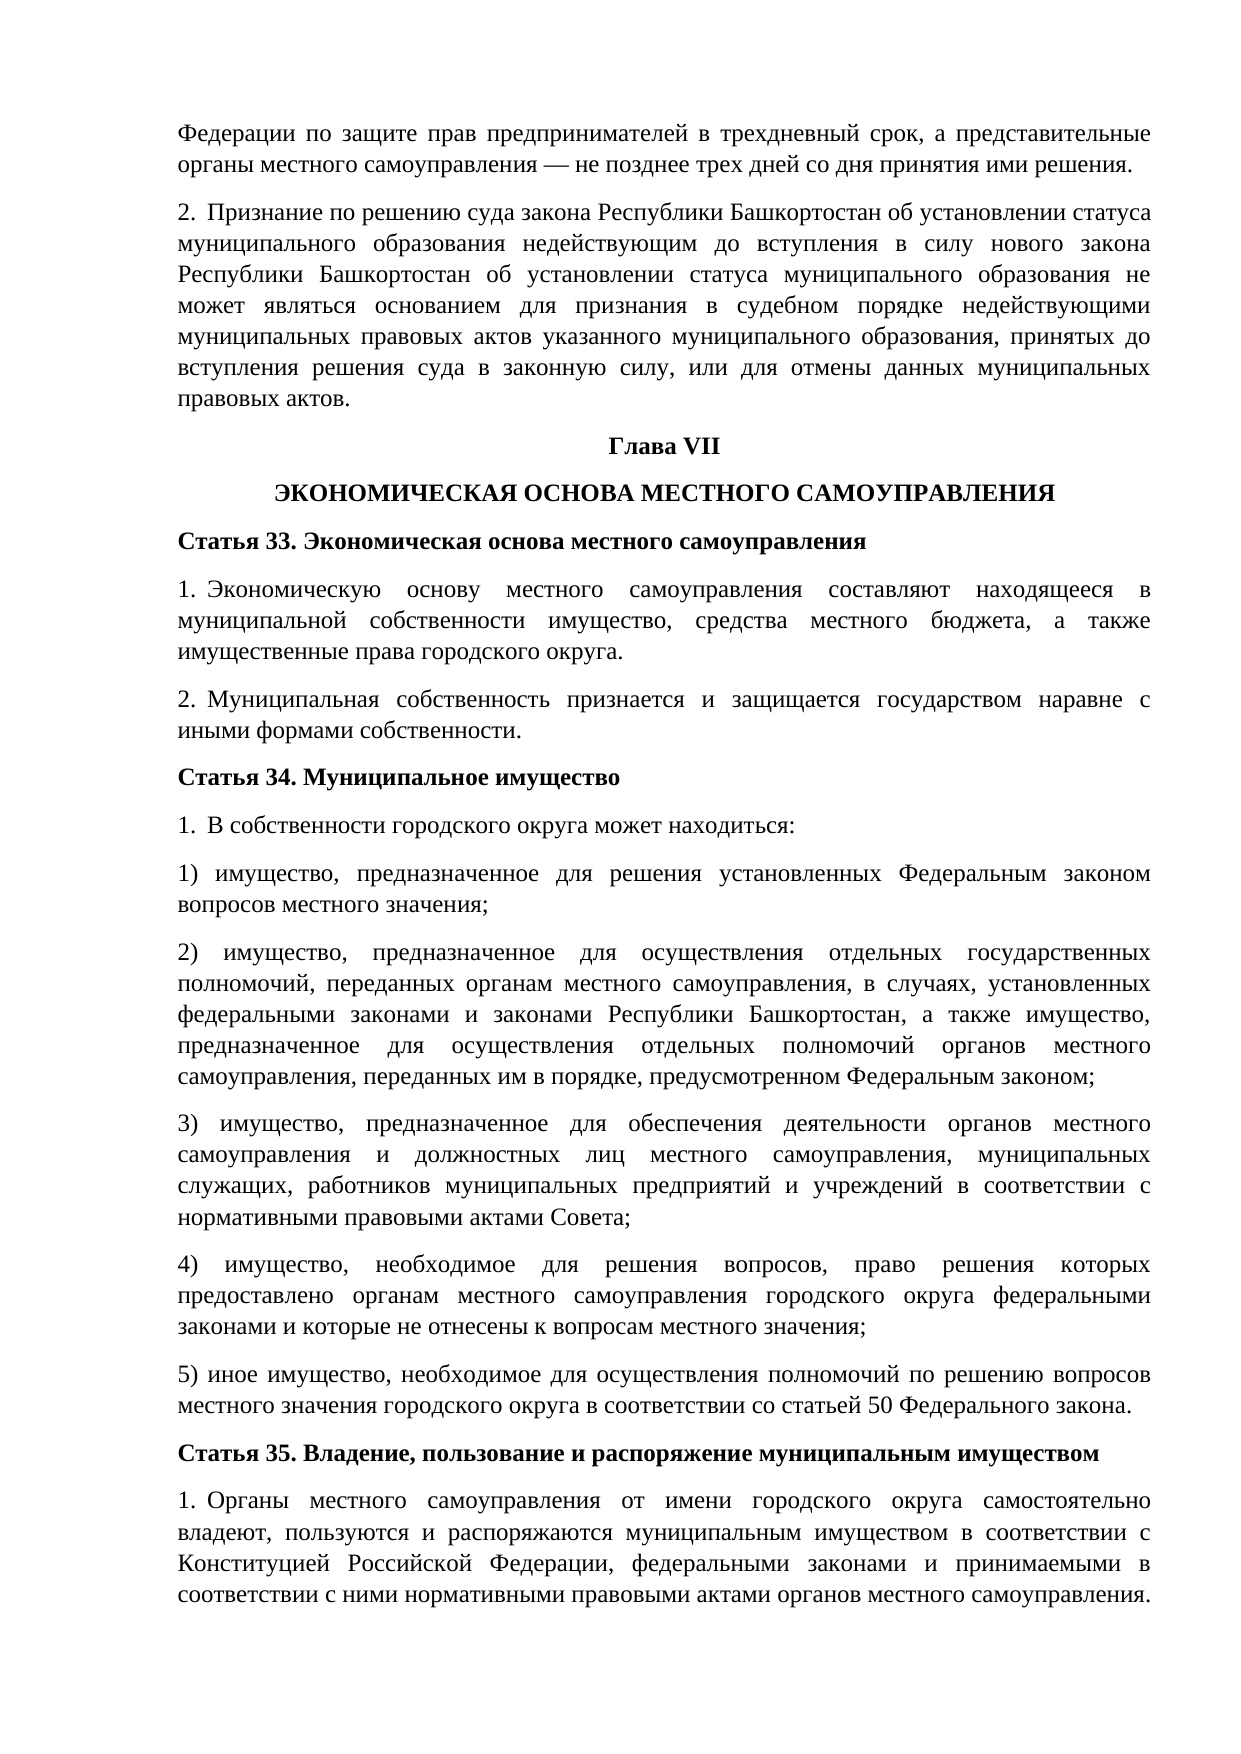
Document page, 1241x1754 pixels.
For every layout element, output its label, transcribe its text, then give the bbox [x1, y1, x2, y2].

text Статья 35. Владение, пользование и распоряжение муниципальным имуществом [177, 1438, 1152, 1467]
text 3) имущество, предназначенное для обеспечения деятельности органов местного самоуправления и должностных лиц местного самоуправления, муниципальных служащих, работников муниципальных предприятий и учреждений в соответствии с нормативными правовыми актами Совета; [177, 1108, 1152, 1230]
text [177, 118, 1152, 178]
list Муниципальная собственность признается и защищается государством наравне с иными формами собственности. [177, 684, 1152, 743]
list Экономическую основу местного самоуправления составляют находящееся в муниципальной собственности имущество, средства местного бюджета, а также имущественные права городского округа. [177, 574, 1152, 665]
text Статья 34. Муниципальное имущество [177, 762, 1152, 791]
list В собственности городского округа может находиться: [177, 810, 1152, 839]
text 5) иное имущество, необходимое для осуществления полномочий по решению вопросов местного значения городского округа в соответствии со статьей 50 Федерального закона. [177, 1359, 1152, 1419]
text Глава VII [177, 431, 1152, 459]
list Органы местного самоуправления от имени городского округа самостоятельно владеют, пользуются и распоряжаются муниципальным имуществом в соответствии с Конституцией Российской Федерации, федеральными законами и принимаемыми в соответствии с ними нормативными правовыми актами органов местного самоуправления. [177, 1486, 1152, 1607]
text 1) имущество, предназначенное для решения установленных Федеральным законом вопросов местного значения; [177, 858, 1152, 918]
text ЭКОНОМИЧЕСКАЯ ОСНОВА МЕСТНОГО САМОУПРАВЛЕНИЯ [177, 478, 1152, 507]
text 2) имущество, предназначенное для осуществления отдельных государственных полномочий, переданных органам местного самоуправления, в случаях, установленных федеральными законами и законами Республики Башкортостан, а также имущество, предназначенное для осуществления отдельных полномочий органов местного самоуправления, переданных им в порядке, предусмотренном Федеральным законом; [177, 937, 1152, 1089]
text 4) имущество, необходимое для решения вопросов, право решения которых предоставлено органам местного самоуправления городского округа федеральными законами и которые не отнесены к вопросам местного значения; [177, 1249, 1152, 1340]
list Признание по решению суда закона Республики Башкортостан об установлении статуса муниципального образования недействующим до вступления в силу нового закона Республики Башкортостан об установлении статуса муниципального образования не может являться основанием для признания в судебном порядке недействующими муниципальных правовых актов указанного муниципального образования, принятых до вступления решения суда в законную силу, или для отмены данных муниципальных правовых актов. [177, 197, 1152, 412]
text Статья 33. Экономическая основа местного самоуправления [177, 526, 1152, 555]
